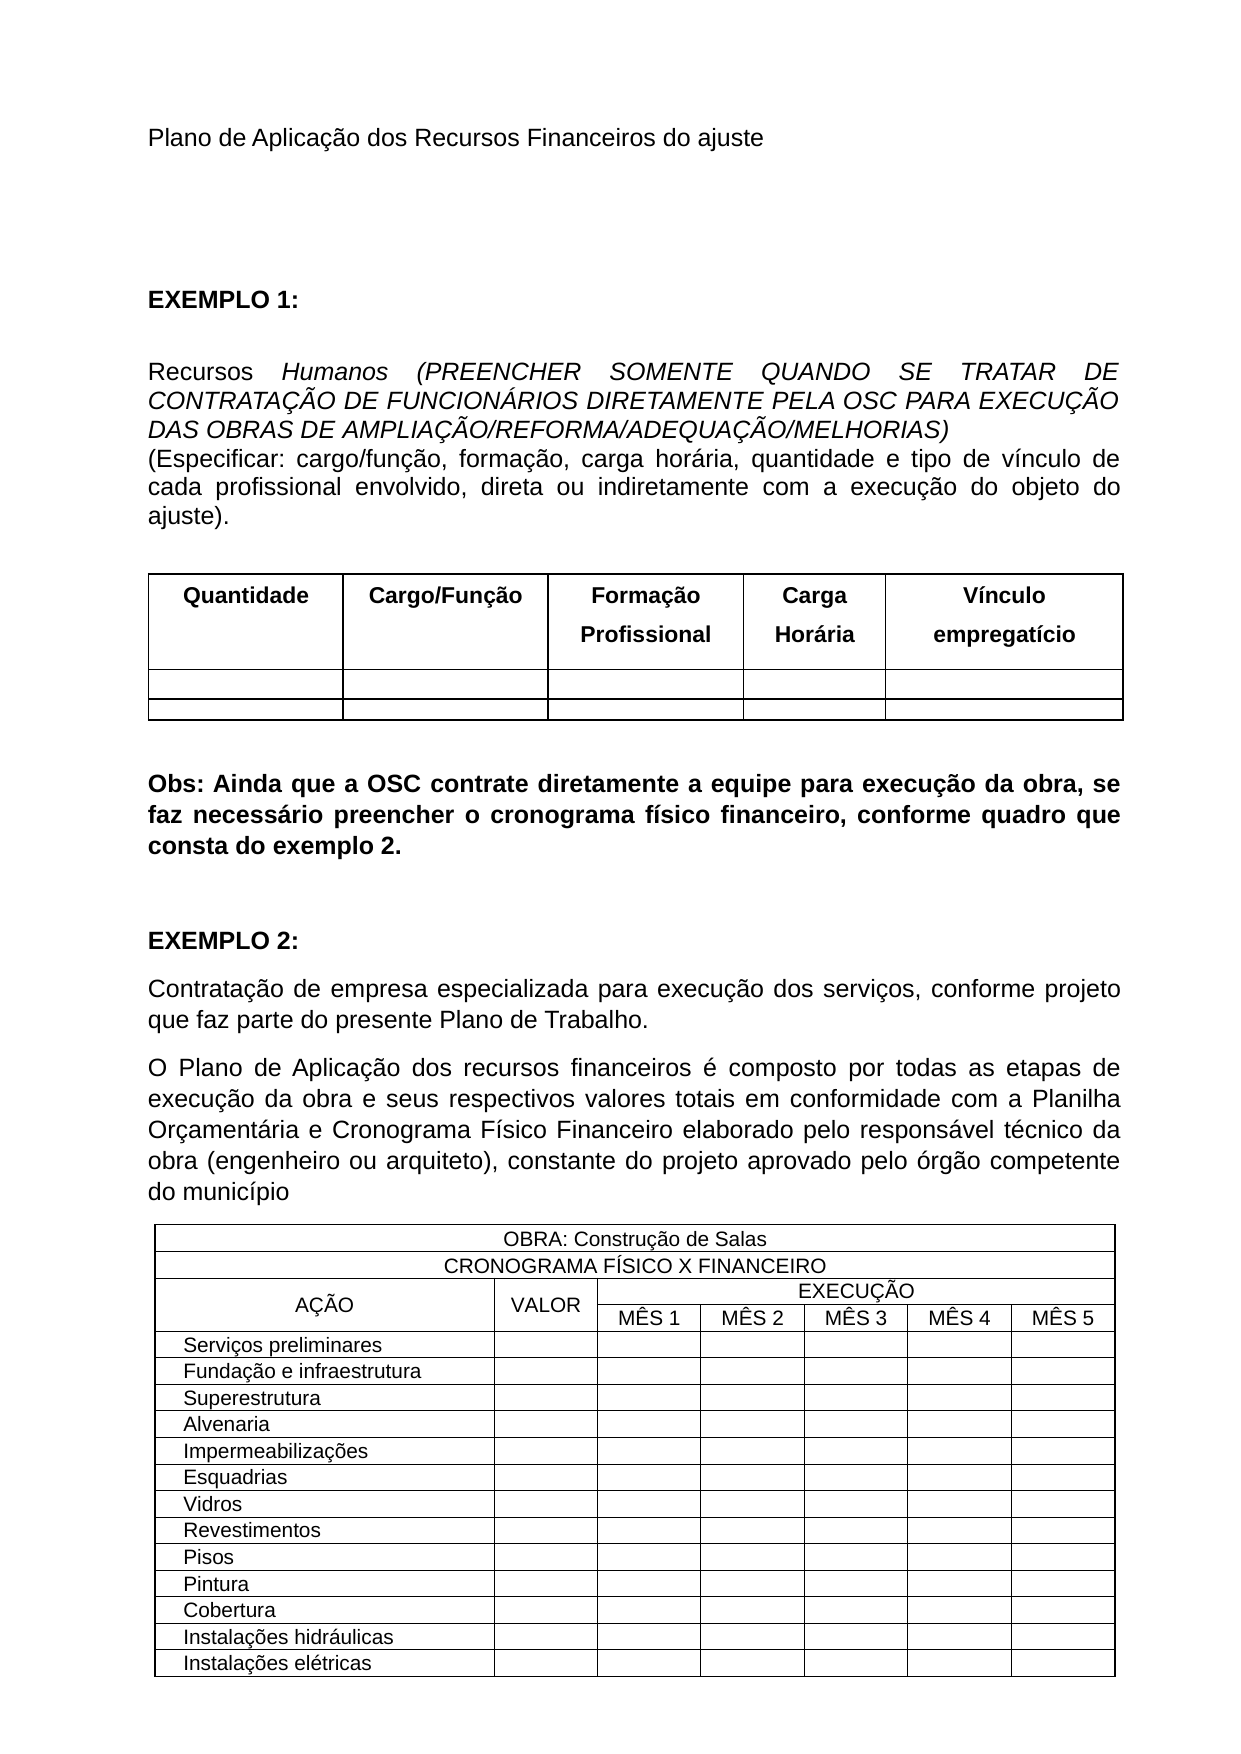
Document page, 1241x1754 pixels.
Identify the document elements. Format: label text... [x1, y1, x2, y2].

table_header Formação Profissional [549, 575, 743, 668]
table_cell [701, 1385, 804, 1410]
table_cell [1012, 1571, 1114, 1596]
table_header Vínculo empregatício [886, 575, 1122, 668]
table_cell Revestimentos [156, 1518, 494, 1543]
table_cell [805, 1597, 907, 1623]
table_cell [805, 1650, 907, 1676]
table_cell [701, 1411, 804, 1437]
table_cell [744, 670, 885, 698]
table_cell [598, 1571, 700, 1596]
table_cell [908, 1465, 1011, 1490]
table_cell [805, 1571, 907, 1596]
text Contratação de empresa especializada para execução dos serviços, conforme projeto que faz parte do presente Plano de Trabalho. [148, 974, 1122, 1033]
table_cell [701, 1491, 804, 1517]
table_cell [908, 1544, 1011, 1570]
table_cell [1012, 1544, 1114, 1570]
table_cell [495, 1332, 597, 1357]
table_cell [598, 1491, 700, 1517]
table_cell Esquadrias [156, 1465, 494, 1490]
table_cell [805, 1491, 907, 1517]
table_cell Pintura [156, 1571, 494, 1596]
table_cell [744, 700, 885, 719]
table_cell [495, 1624, 597, 1649]
table_header Quantidade [149, 575, 342, 668]
table_cell [701, 1465, 804, 1490]
text EXEMPLO 2: [148, 926, 1122, 955]
table_cell CRONOGRAMA FÍSICO X FINANCEIRO [156, 1252, 1114, 1277]
table_cell [344, 700, 547, 719]
table_cell [805, 1438, 907, 1463]
table_cell Serviços preliminares [156, 1332, 494, 1357]
table_cell [598, 1597, 700, 1623]
table_cell [1012, 1438, 1114, 1463]
table_cell [1012, 1518, 1114, 1543]
table_cell [908, 1624, 1011, 1649]
table_cell [908, 1518, 1011, 1543]
table_cell [908, 1332, 1011, 1357]
table_cell [908, 1571, 1011, 1596]
table_cell [598, 1332, 700, 1357]
table_cell [805, 1544, 907, 1570]
table_header Carga Horária [744, 575, 885, 668]
table_cell MÊS 1 [598, 1305, 700, 1331]
table_cell [1012, 1650, 1114, 1676]
table_cell Vidros [156, 1491, 494, 1517]
table_cell [598, 1358, 700, 1384]
table_cell [1012, 1597, 1114, 1623]
table_cell [805, 1624, 907, 1649]
table_cell [701, 1332, 804, 1357]
table_cell [344, 670, 547, 698]
table_cell [805, 1411, 907, 1437]
table_cell [149, 670, 342, 698]
table_cell [495, 1411, 597, 1437]
table_cell [805, 1518, 907, 1543]
table_cell [886, 670, 1122, 698]
table_cell [1012, 1358, 1114, 1384]
table_cell MÊS 3 [805, 1305, 907, 1331]
table_cell [908, 1411, 1011, 1437]
table_cell [701, 1518, 804, 1543]
table_cell Alvenaria [156, 1411, 494, 1437]
table_cell [598, 1465, 700, 1490]
text EXEMPLO 1: [148, 285, 1122, 314]
table_cell EXECUÇÃO [598, 1279, 1114, 1304]
table_cell Fundação e infraestrutura [156, 1358, 494, 1384]
table_cell Pisos [156, 1544, 494, 1570]
table_cell [701, 1650, 804, 1676]
table_cell [549, 670, 743, 698]
table_cell [1012, 1411, 1114, 1437]
table_header Cargo/Função [344, 575, 547, 668]
table_cell [1012, 1491, 1114, 1517]
table_cell [598, 1544, 700, 1570]
table_cell MÊS 4 [908, 1305, 1011, 1331]
text (Especificar: cargo/função, formação, carga horária, quantidade e tipo de vínculo de cada profissional envolvido, direta ou indiretamente com a execução do objeto do ajuste). [148, 443, 1122, 530]
table_cell [908, 1358, 1011, 1384]
table_cell [805, 1332, 907, 1357]
table_cell [908, 1438, 1011, 1463]
text O Plano de Aplicação dos recursos financeiros é composto por todas as etapas de execução da obra e seus respectivos valores totais em conformidade com a Planilha Orçamentária e Cronograma Físico Financeiro elaborado pelo responsável técnico da obra (engenheiro ou arquiteto), constante do projeto aprovado pelo órgão competente do município [148, 1052, 1122, 1205]
table_cell VALOR [495, 1279, 597, 1331]
table_cell MÊS 2 [701, 1305, 804, 1331]
table_cell [598, 1438, 700, 1463]
table_cell [701, 1624, 804, 1649]
table_cell [495, 1438, 597, 1463]
text Recursos Humanos (PREENCHER SOMENTE QUANDO SE TRATAR DE CONTRATAÇÃO DE FUNCIONÁRIOS DIRETAMENTE PELA OSC PARA EXECUÇÃO DAS OBRAS DE AMPLIAÇÃO/REFORMA/ADEQUAÇÃO/MELHORIAS) [148, 357, 1122, 443]
table_cell [495, 1465, 597, 1490]
table_cell [908, 1491, 1011, 1517]
table_cell [495, 1491, 597, 1517]
table_cell [701, 1358, 804, 1384]
table_cell [598, 1624, 700, 1649]
text Plano de Aplicação dos Recursos Financeiros do ajuste [148, 123, 1122, 151]
table_header OBRA: Construção de Salas [156, 1225, 1114, 1251]
table_cell [495, 1385, 597, 1410]
table_cell [495, 1518, 597, 1543]
table_cell [495, 1650, 597, 1676]
table_cell [598, 1518, 700, 1543]
table_cell [1012, 1332, 1114, 1357]
table_cell Cobertura [156, 1597, 494, 1623]
table_cell Impermeabilizações [156, 1438, 494, 1463]
text Obs: Ainda que a OSC contrate diretamente a equipe para execução da obra, se faz necessário preencher o cronograma físico financeiro, conforme quadro que consta do exemplo 2. [148, 768, 1122, 859]
table_cell [701, 1571, 804, 1596]
table_cell [886, 700, 1122, 719]
table_cell [908, 1385, 1011, 1410]
table_cell [598, 1650, 700, 1676]
table_cell [149, 700, 342, 719]
table_cell [805, 1385, 907, 1410]
table_cell [1012, 1385, 1114, 1410]
table_cell [908, 1597, 1011, 1623]
table_cell [908, 1650, 1011, 1676]
table_cell [495, 1358, 597, 1384]
table_cell [495, 1544, 597, 1570]
table_cell [598, 1385, 700, 1410]
table_cell [549, 700, 743, 719]
table_cell MÊS 5 [1012, 1305, 1114, 1331]
table_cell [598, 1411, 700, 1437]
table_cell [1012, 1465, 1114, 1490]
table_cell [701, 1597, 804, 1623]
table_cell [495, 1571, 597, 1596]
table_cell [495, 1597, 597, 1623]
table_cell Instalações elétricas [156, 1650, 494, 1676]
table_cell [701, 1438, 804, 1463]
table_cell [805, 1465, 907, 1490]
table_cell Instalações hidráulicas [156, 1624, 494, 1649]
table_cell AÇÃO [156, 1279, 494, 1331]
table_cell [805, 1358, 907, 1384]
table_cell Superestrutura [156, 1385, 494, 1410]
table_cell [701, 1544, 804, 1570]
table_cell [1012, 1624, 1114, 1649]
